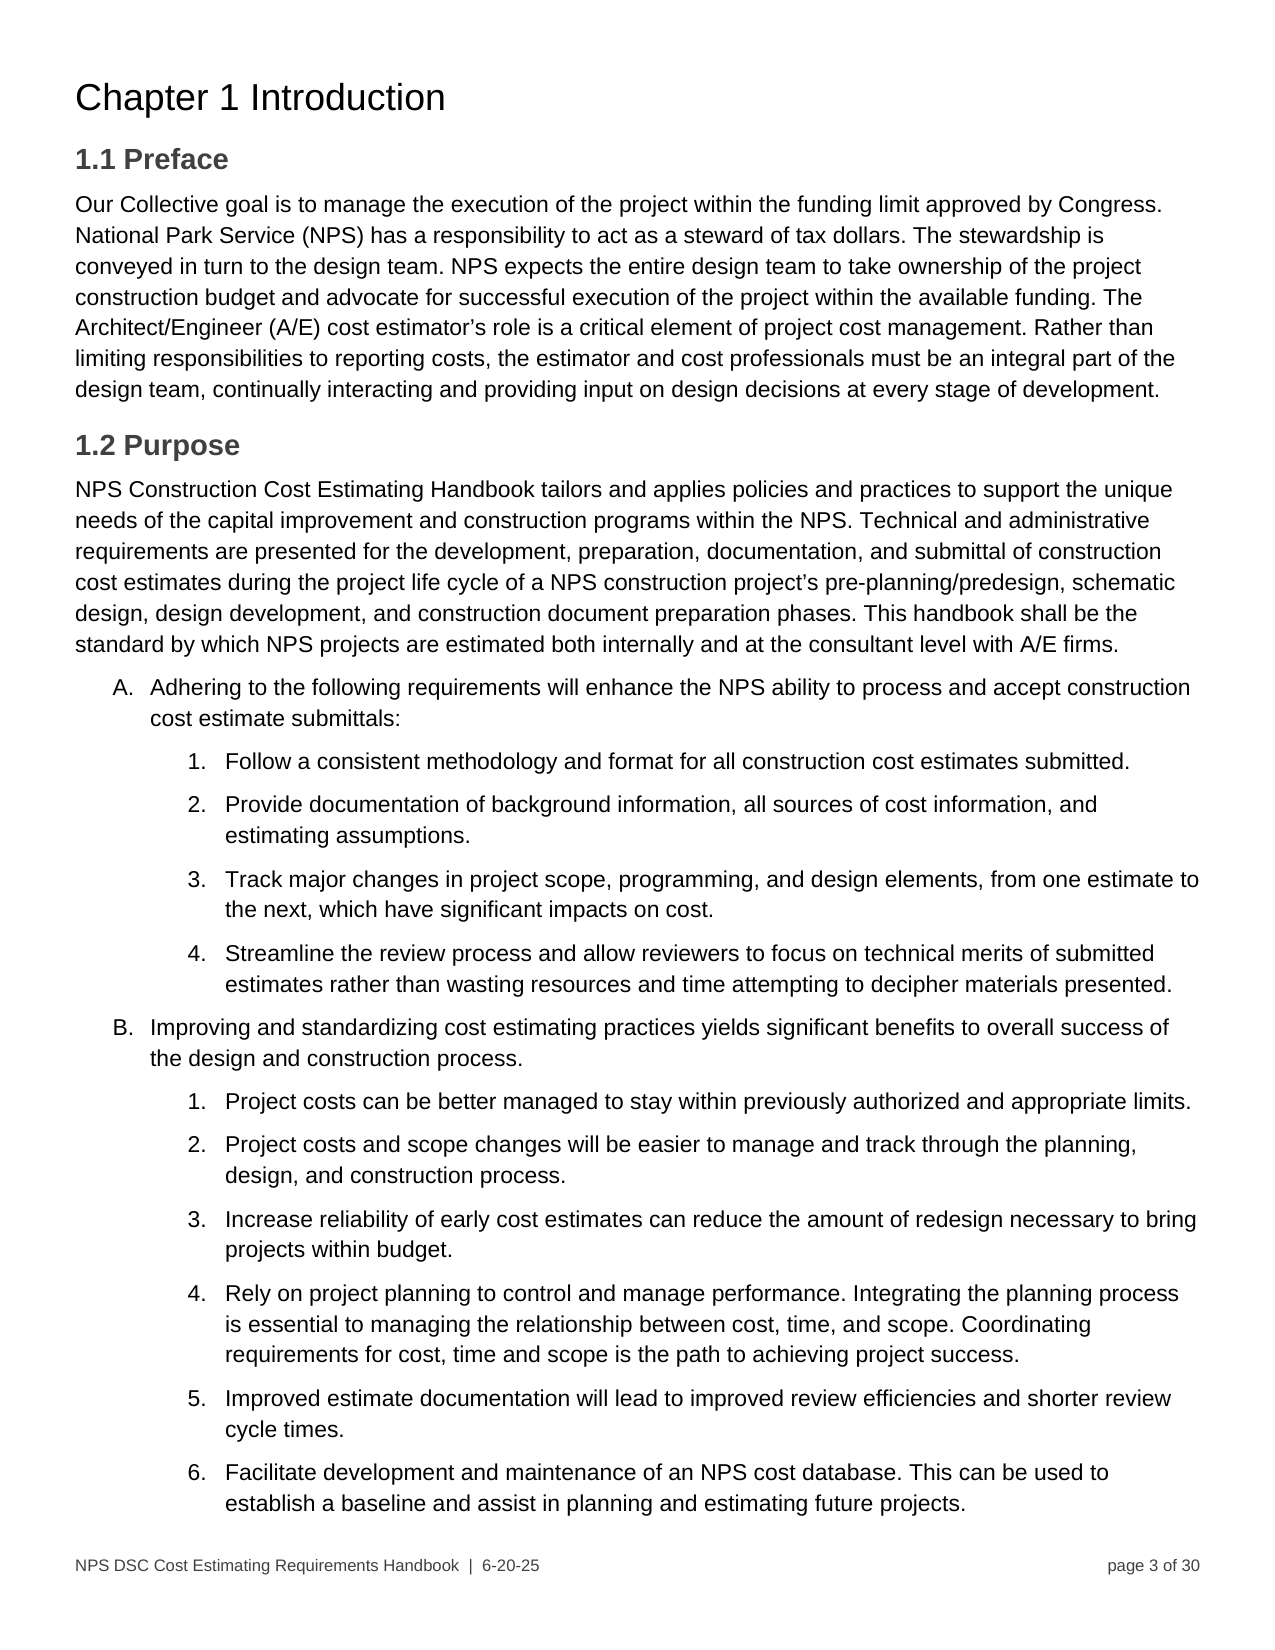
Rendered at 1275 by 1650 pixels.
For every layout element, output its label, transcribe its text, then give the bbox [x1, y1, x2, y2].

list Improving and standardizing cost estimating practices yields significant benefits to overall success of the design and construction process. [112, 1014, 1200, 1071]
text Our Collective goal is to manage the execution of the project within the funding limit approved by Congress. National Park Service (NPS) has a responsibility to act as a steward of tax dollars. The stewardship is conveyed in turn to the design team. NPS expects the entire design team to take ownership of the project construction budget and advocate for successful execution of the project within the available funding. The Architect/Engineer (A/E) cost estimator’s role is a critical element of project cost management. Rather than limiting responsibilities to reporting costs, the estimator and cost professionals must be an integral part of the design team, continually interacting and providing input on design decisions at every stage of development. [75, 191, 1200, 402]
list Rely on project planning to control and manage performance. Integrating the planning process is essential to managing the relationship between cost, time, and scope. Coordinating requirements for cost, time and scope is the path to achieving project success. [187, 1280, 1200, 1368]
subtitle 1.1 Preface [75, 142, 1200, 176]
list Adhering to the following requirements will enhance the NPS ability to process and accept construction cost estimate submittals: [112, 674, 1200, 731]
list Facilitate development and maintenance of an NPS cost database. This can be used to establish a baseline and assist in planning and estimating future projects. [187, 1459, 1200, 1516]
list Project costs can be better managed to stay within previously authorized and appropriate limits. [187, 1088, 1200, 1114]
list Track major changes in project scope, programming, and design elements, from one estimate to the next, which have significant impacts on cost. [187, 866, 1200, 923]
subtitle 1.2 Purpose [75, 428, 1200, 461]
list Increase reliability of early cost estimates can reduce the amount of redesign necessary to bring projects within budget. [187, 1206, 1200, 1263]
list Project costs and scope changes will be easier to manage and track through the planning, design, and construction process. [187, 1131, 1200, 1188]
list Improved estimate documentation will lead to improved review efficiencies and shorter review cycle times. [187, 1385, 1200, 1442]
list Streamline the review process and allow reviewers to focus on technical merits of submitted estimates rather than wasting resources and time attempting to decipher materials presented. [187, 940, 1200, 997]
text NPS Construction Cost Estimating Handbook tailors and applies policies and practices to support the unique needs of the capital improvement and construction programs within the NPS. Technical and administrative requirements are presented for the development, preparation, documentation, and submittal of construction cost estimates during the project life cycle of a NPS construction project’s pre-planning/predesign, schematic design, design development, and construction document preparation phases. This handbook shall be the standard by which NPS projects are estimated both internally and at the consultant level with A/E firms. [75, 476, 1200, 657]
list Provide documentation of background information, all sources of cost information, and estimating assumptions. [187, 791, 1200, 848]
list Follow a consistent methodology and format for all construction cost estimates submitted. [187, 748, 1200, 774]
subtitle Chapter 1 Introduction [75, 75, 1200, 118]
